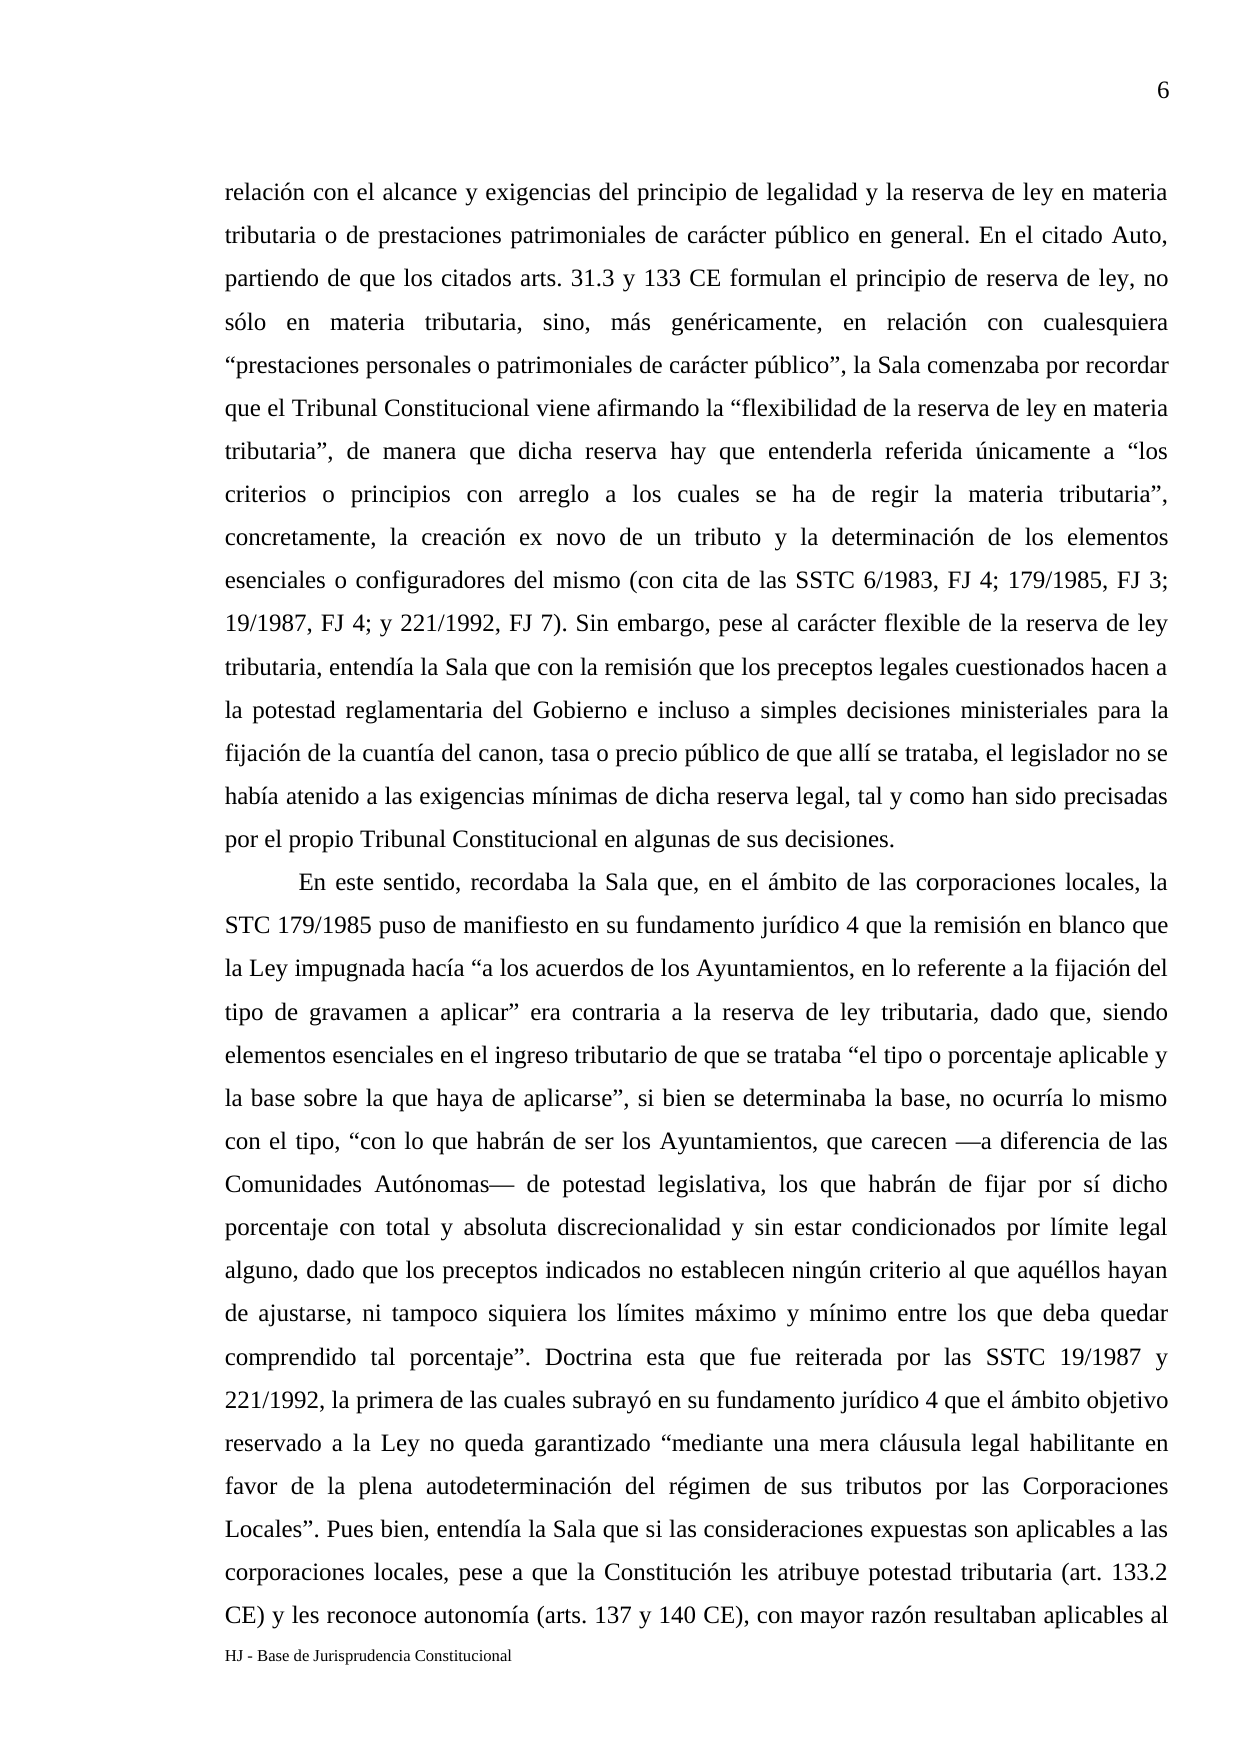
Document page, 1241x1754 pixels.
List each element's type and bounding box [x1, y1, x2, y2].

text [224, 867, 1169, 1629]
text [224, 177, 1169, 853]
